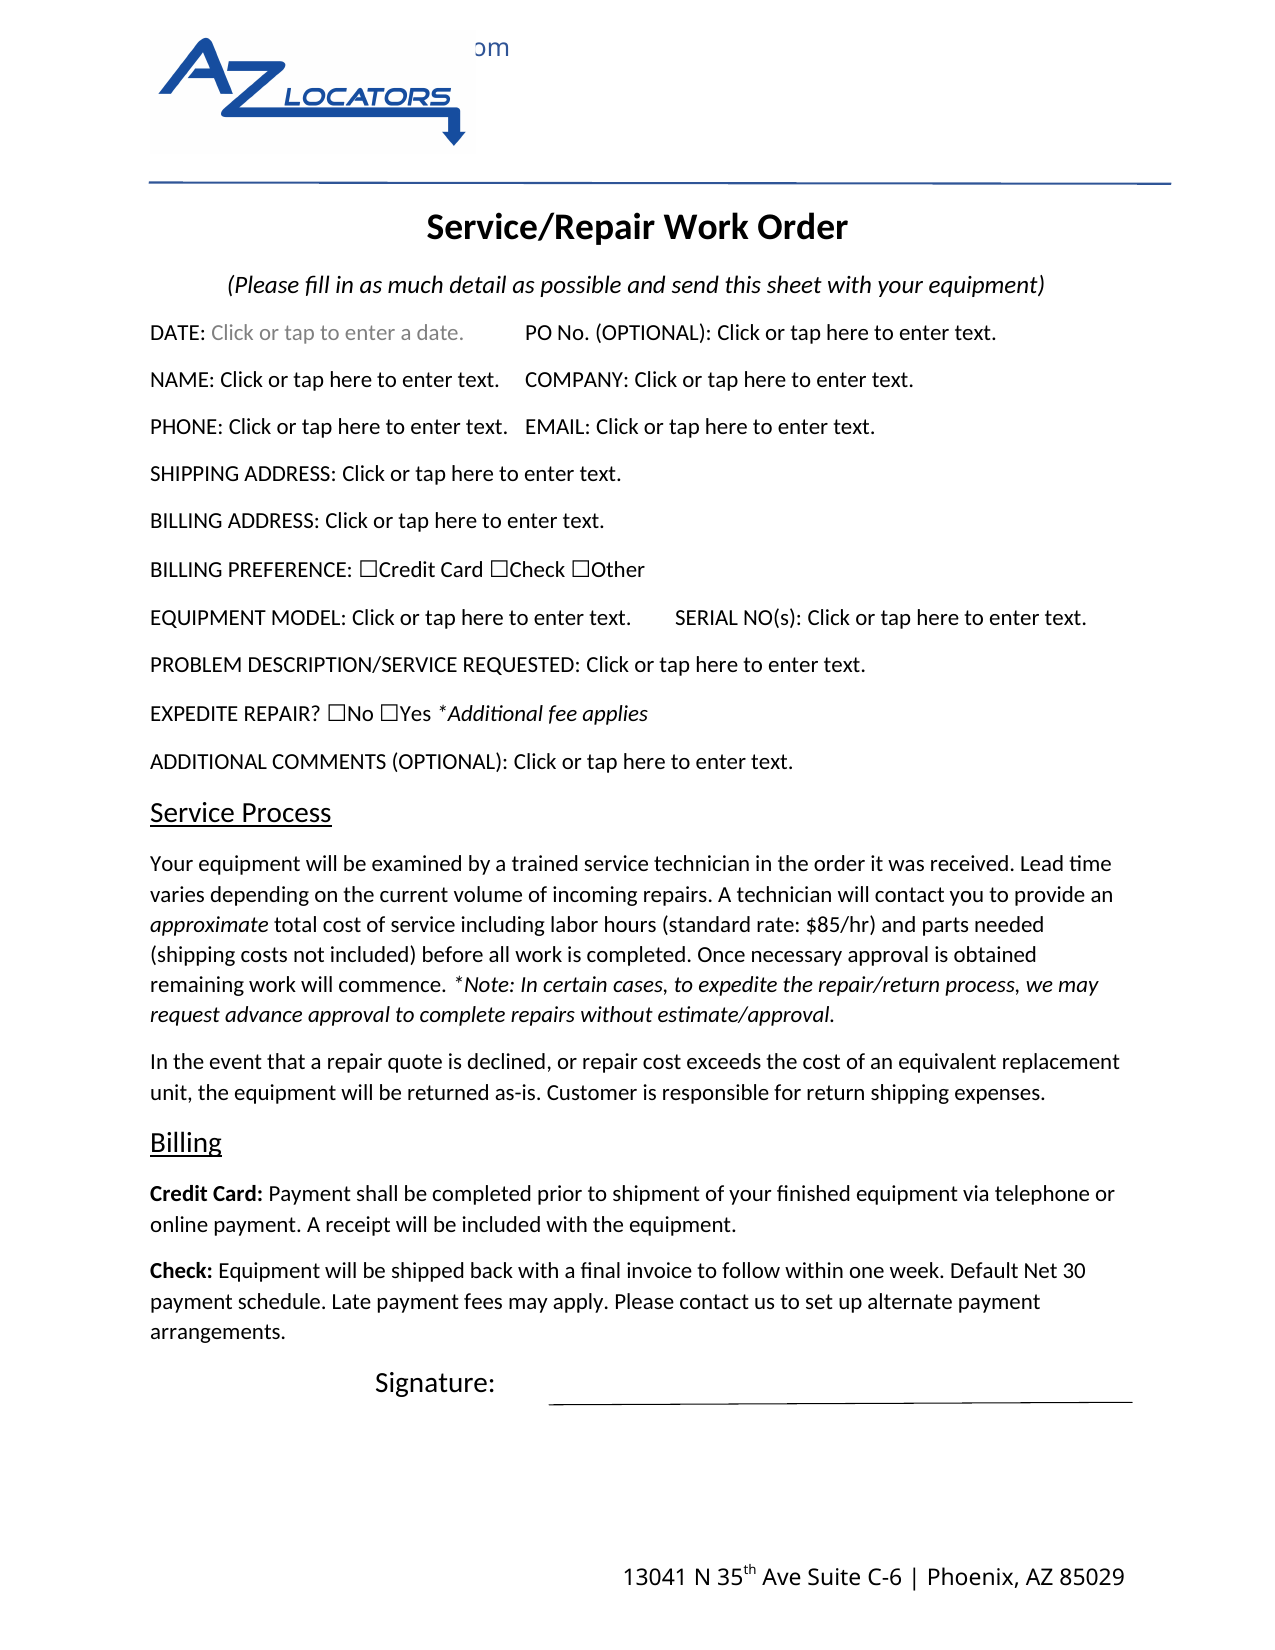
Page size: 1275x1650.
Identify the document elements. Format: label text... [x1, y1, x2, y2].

text PHONE: EMAIL: [150, 412, 1125, 440]
text DATE: PO No. (OPTIONAL): [150, 318, 1125, 347]
text BILLING PREFERENCE: Credit Card Check Other [150, 553, 1125, 584]
text ADDITIONAL COMMENTS (OPTIONAL): [150, 747, 1125, 776]
text NAME: COMPANY: [150, 365, 1125, 393]
text Signature: [375, 1364, 1125, 1399]
text Service Process [150, 794, 1125, 830]
text PROBLEM DESCRIPTION/SERVICE REQUESTED: [150, 650, 1125, 678]
text (Please fill in as much detail as possible and send this sheet with your equipment) [150, 269, 1125, 299]
text Check: Equipment will be shipped back with a final invoice to follow within one week. Default Net 30 payment schedule. Late payment fees may apply. Please contact us to set up alternate payment arrangements. [150, 1257, 1125, 1345]
text In the event that a repair quote is declined, or repair cost exceeds the cost of an equivalent replacement unit, the equipment will be returned as-is. Customer is responsible for return shipping expenses. [150, 1047, 1125, 1106]
picture [150, 30, 476, 154]
text Billing [150, 1124, 1125, 1160]
text SHIPPING ADDRESS: [150, 459, 1125, 487]
text Your equipment will be examined by a trained service technician in the order it was received. Lead time varies depending on the current volume of incoming repairs. A technician will contact you to provide an approximate total cost of service including labor hours (standard rate: $85/hr) and parts needed (shipping costs not included) before all work is completed. Once necessary approval is obtained remaining work will commence. *Note: In certain cases, to expedite the repair/return process, we may request advance approval to complete repairs without estimate/approval. [150, 849, 1125, 1028]
text Service/Repair Work Order [150, 203, 1125, 249]
text BILLING ADDRESS: [150, 506, 1125, 534]
text EXPEDITE REPAIR? No Yes *Additional fee applies [150, 697, 1125, 728]
text Credit Card: Payment shall be completed prior to shipment of your finished equipment via telephone or online payment. A receipt will be included with the equipment. [150, 1179, 1125, 1238]
text EQUIPMENT MODEL: SERIAL NO(s): [150, 603, 1125, 631]
